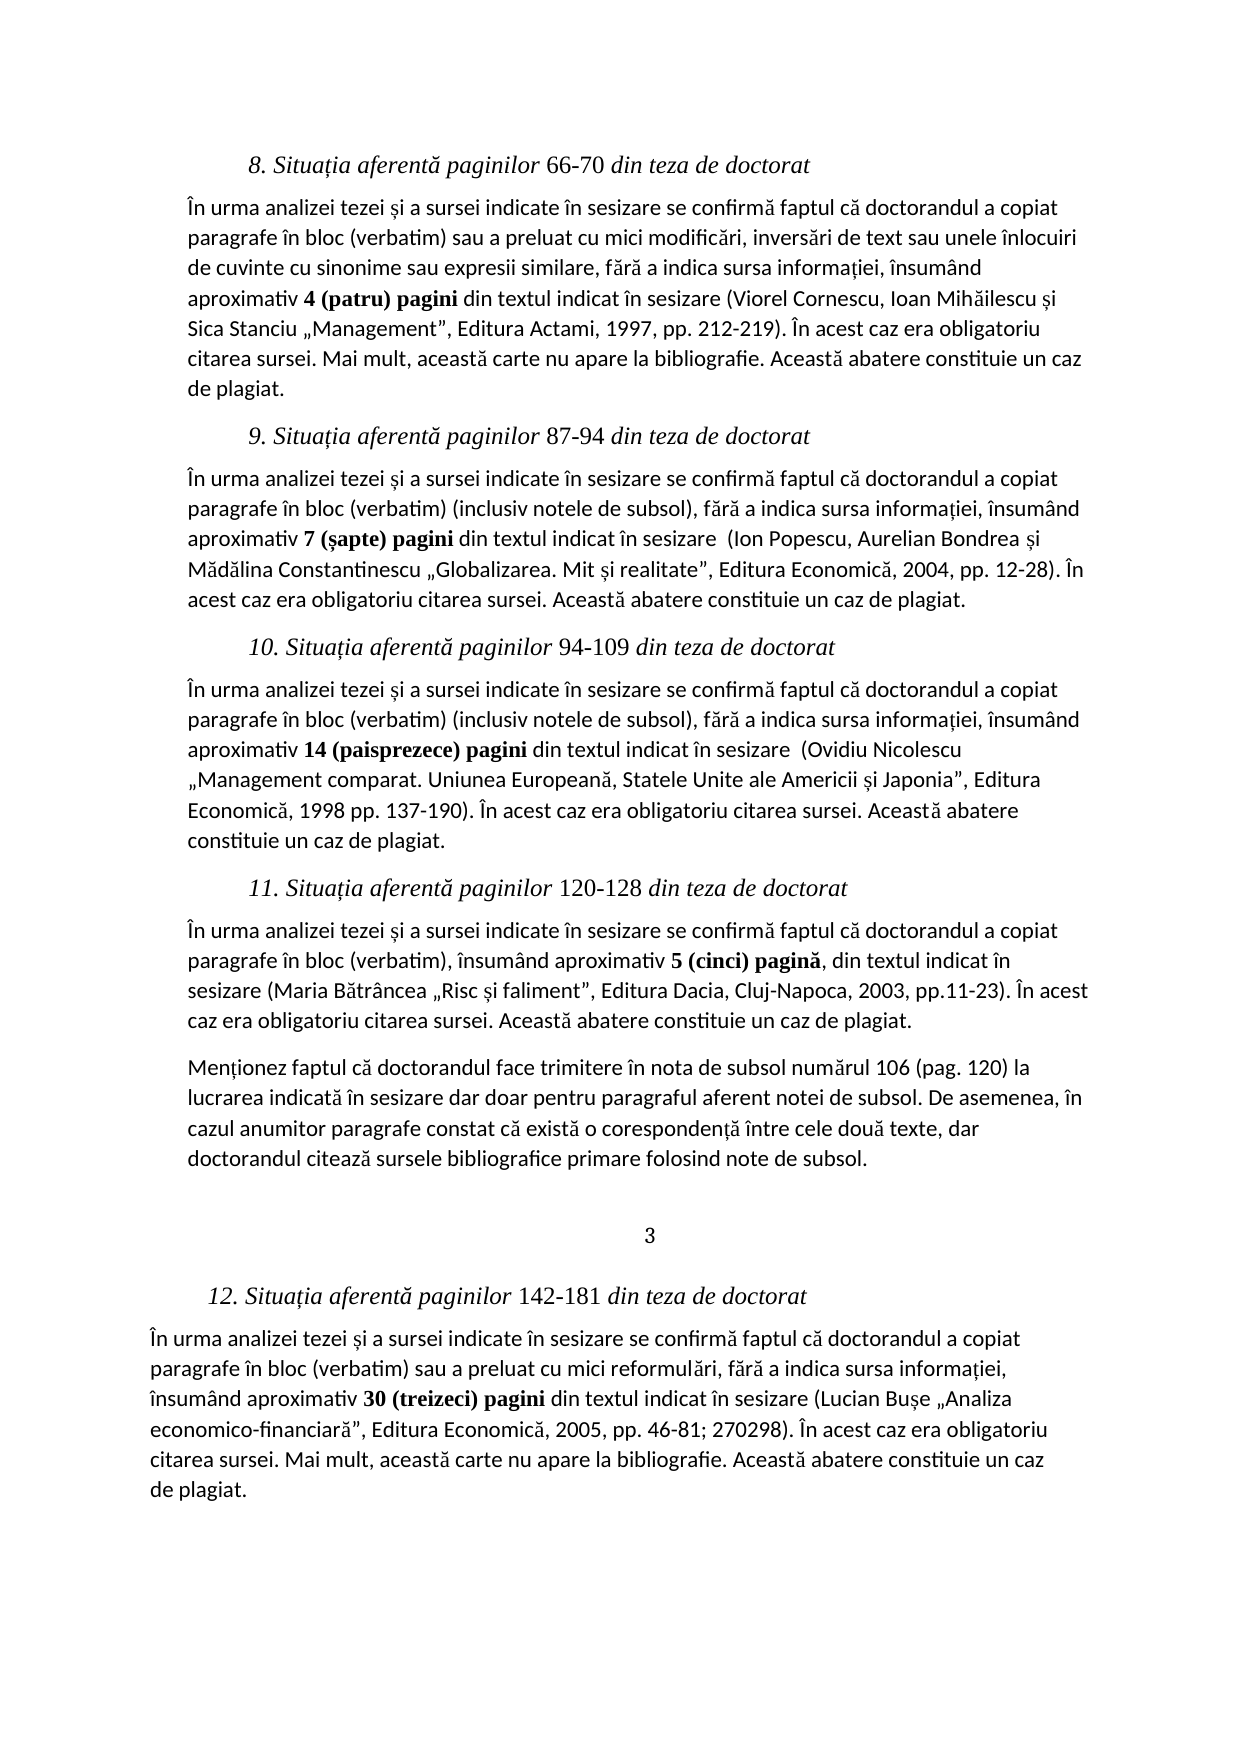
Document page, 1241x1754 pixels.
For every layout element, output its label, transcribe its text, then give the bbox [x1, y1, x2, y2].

subtitle Situația aferentă paginilor 94-109 din teza de doctorat [248, 632, 1090, 661]
subtitle Situația aferentă paginilor 87-94 din teza de doctorat [248, 421, 1090, 450]
subtitle Situația aferentă paginilor 142-181 din teza de doctorat [207, 1281, 1090, 1310]
text În urma analizei tezei și a sursei indicate în sesizare se confirmă faptul că doctorandul a copiat paragrafe în bloc (verbatim) sau a preluat cu mici reformulări, fără a indica sursa informației, însumând aproximativ 30 (treizeci) pagini din textul indicat în sesizare (Lucian Bușe „Analiza economico-financiară”, Editura Economică, 2005, pp. 46-81; 270298). În acest caz era obligatoriu citarea sursei. Mai mult, această carte nu apare la bibliografie. Această abatere constituie un caz de plagiat. [150, 1324, 1051, 1503]
text 3 [150, 1222, 1090, 1249]
subtitle Situația aferentă paginilor 120-128 din teza de doctorat [248, 873, 1090, 902]
text Menționez faptul că doctorandul face trimitere în nota de subsol numărul 106 (pag. 120) la lucrarea indicată în sesizare dar doar pentru paragraful aferent notei de subsol. De asemenea, în cazul anumitor paragrafe constat că există o corespondență între cele două texte, dar doctorandul citează sursele bibliografice primare folosind note de subsol. [187, 1053, 1090, 1172]
text În urma analizei tezei și a sursei indicate în sesizare se confirmă faptul că doctorandul a copiat paragrafe în bloc (verbatim) (inclusiv notele de subsol), fără a indica sursa informației, însumând aproximativ 7 (șapte) pagini din textul indicat în sesizare (Ion Popescu, Aurelian Bondrea și Mădălina Constantinescu „Globalizarea. Mit și realitate”, Editura Economică, 2004, pp. 12-28). În acest caz era obligatoriu citarea sursei. Această abatere constituie un caz de plagiat. [187, 464, 1090, 613]
text În urma analizei tezei și a sursei indicate în sesizare se confirmă faptul că doctorandul a copiat paragrafe în bloc (verbatim) (inclusiv notele de subsol), fără a indica sursa informației, însumând aproximativ 14 (paisprezece) pagini din textul indicat în sesizare (Ovidiu Nicolescu „Management comparat. Uniunea Europeană, Statele Unite ale Americii și Japonia”, Editura Economică, 1998 pp. 137-190). În acest caz era obligatoriu citarea sursei. Această abatere constituie un caz de plagiat. [187, 675, 1090, 854]
text În urma analizei tezei și a sursei indicate în sesizare se confirmă faptul că doctorandul a copiat paragrafe în bloc (verbatim) sau a preluat cu mici modificări, inversări de text sau unele înlocuiri de cuvinte cu sinonime sau expresii similare, fără a indica sursa informației, însumând aproximativ 4 (patru) pagini din textul indicat în sesizare (Viorel Cornescu, Ioan Mihăilescu și Sica Stanciu „Management”, Editura Actami, 1997, pp. 212-219). În acest caz era obligatoriu citarea sursei. Mai mult, această carte nu apare la bibliografie. Această abatere constituie un caz de plagiat. [187, 193, 1090, 402]
subtitle Situația aferentă paginilor 66-70 din teza de doctorat [248, 150, 1090, 179]
text În urma analizei tezei și a sursei indicate în sesizare se confirmă faptul că doctorandul a copiat paragrafe în bloc (verbatim), însumând aproximativ 5 (cinci) pagină, din textul indicat în sesizare (Maria Bătrâncea „Risc și faliment”, Editura Dacia, Cluj-Napoca, 2003, pp.11-23). În acest caz era obligatoriu citarea sursei. Această abatere constituie un caz de plagiat. [187, 916, 1090, 1034]
